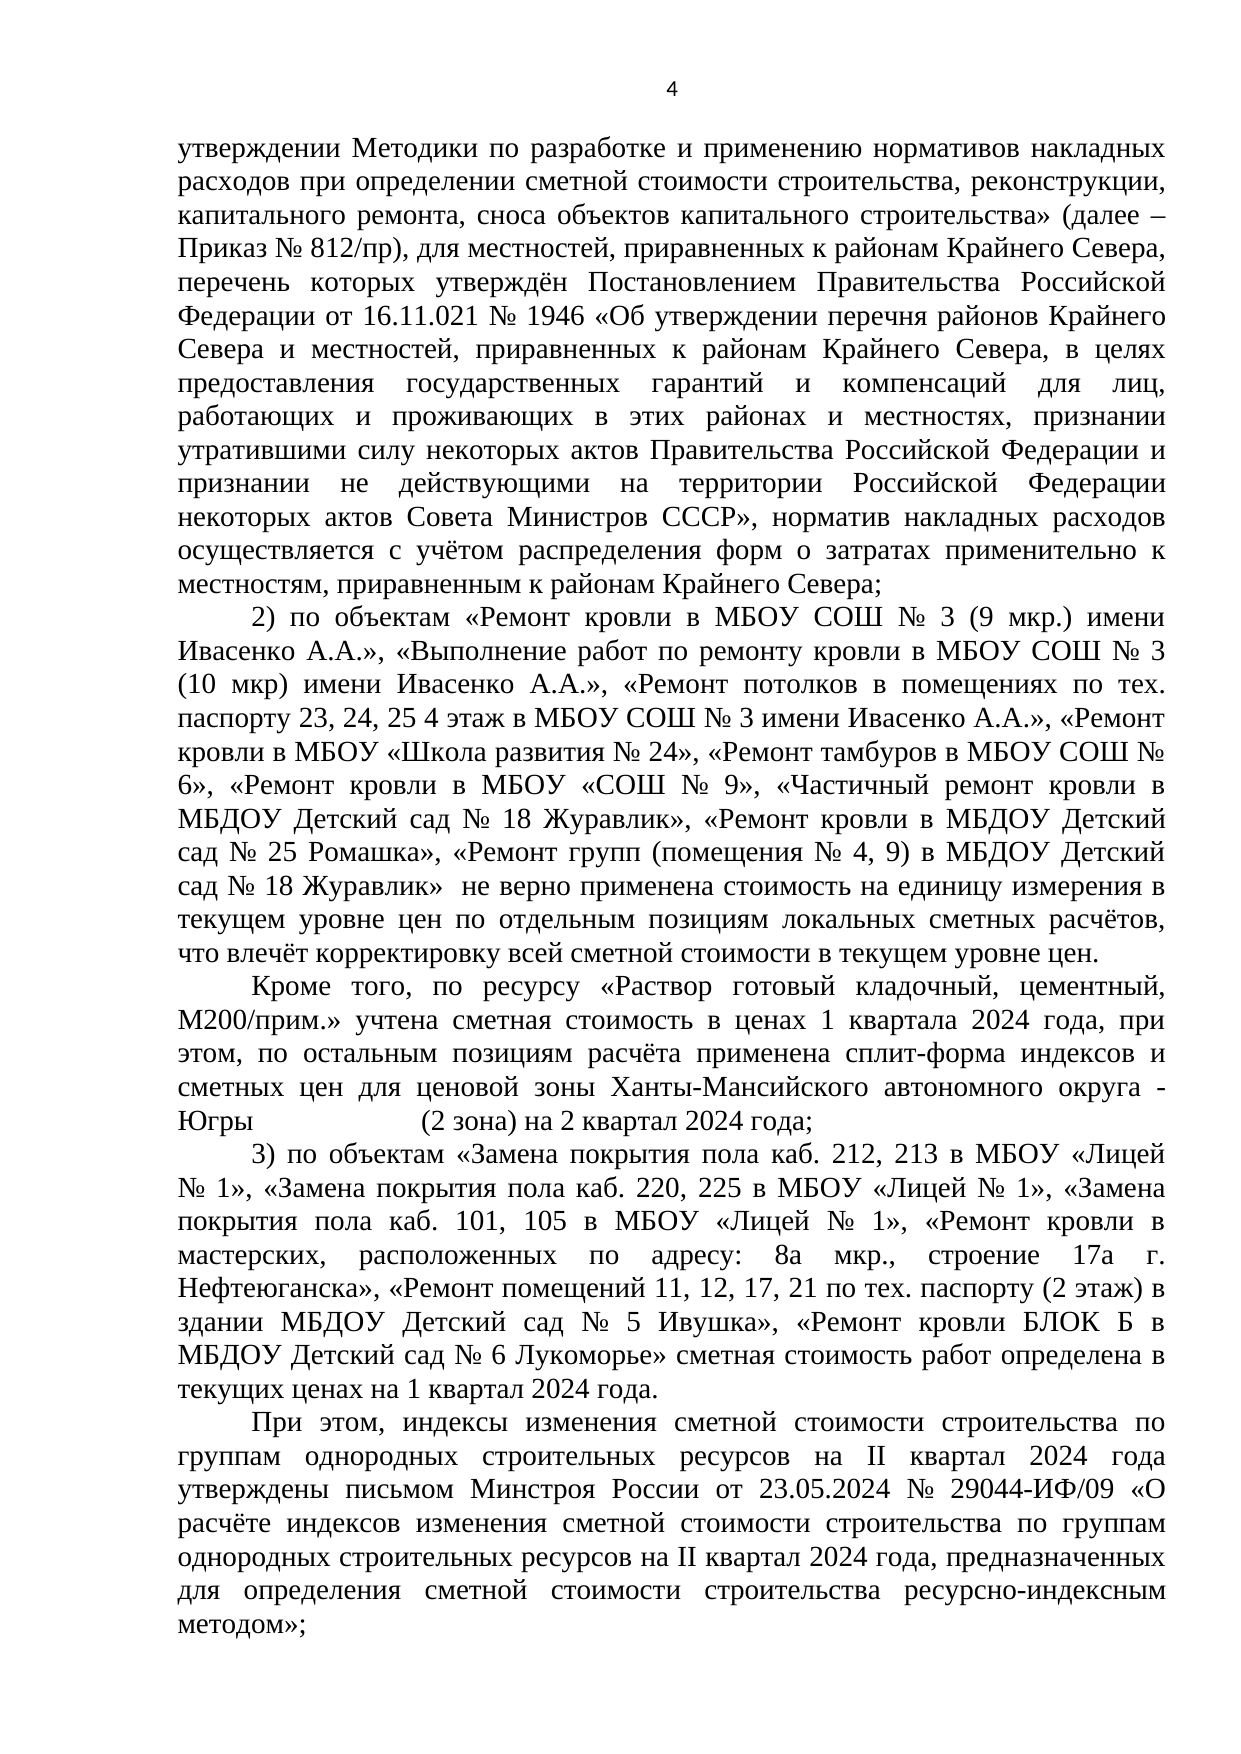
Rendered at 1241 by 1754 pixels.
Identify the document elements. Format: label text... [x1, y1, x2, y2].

text 2) по объектам «Ремонт кровли в МБОУ СОШ № 3 (9 мкр.) имени Ивасенко А.А.», «Выполнение работ по ремонту кровли в МБОУ СОШ № 3 (10 мкр) имени Ивасенко А.А.», «Ремонт потолков в помещениях по тех. паспорту 23, 24, 25 4 этаж в МБОУ СОШ № 3 имени Ивасенко А.А.», «Ремонт кровли в МБОУ «Школа развития № 24», «Ремонт тамбуров в МБОУ СОШ № 6», «Ремонт кровли в МБОУ «СОШ № 9», «Частичный ремонт кровли в МБДОУ Детский сад № 18 Журавлик», «Ремонт кровли в МБДОУ Детский сад № 25 Ромашка», «Ремонт групп (помещения № 4, 9) в МБДОУ Детский сад № 18 Журавлик» не верно применена стоимость на единицу измерения в текущем уровне цен по отдельным позициям локальных сметных расчётов, что влечёт корректировку всей сметной стоимости в текущем уровне цен. [177, 599, 1167, 968]
text При этом, индексы изменения сметной стоимости строительства по группам однородных строительных ресурсов на II квартал 2024 года утверждены письмом Минстроя России от 23.05.2024 № 29044-ИФ/09 «О расчёте индексов изменения сметной стоимости строительства по группам однородных строительных ресурсов на II квартал 2024 года, предназначенных для определения сметной стоимости строительства ресурсно-индексным методом»; [177, 1404, 1167, 1639]
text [177, 130, 1167, 599]
text Кроме того, по ресурсу «Раствор готовый кладочный, цементный, М200/прим.» учтена сметная стоимость в ценах 1 квартала 2024 года, при этом, по остальным позициям расчёта применена сплит-форма индексов и сметных цен для ценовой зоны Ханты-Мансийского автономного округа - Югры (2 зона) на 2 квартал 2024 года; [177, 968, 1167, 1136]
text 3) по объектам «Замена покрытия пола каб. 212, 213 в МБОУ «Лицей № 1», «Замена покрытия пола каб. 220, 225 в МБОУ «Лицей № 1», «Замена покрытия пола каб. 101, 105 в МБОУ «Лицей № 1», «Ремонт кровли в мастерских, расположенных по адресу: 8а мкр., строение 17а г. Нефтеюганска», «Ремонт помещений 11, 12, 17, 21 по тех. паспорту (2 этаж) в здании МБДОУ Детский сад № 5 Ивушка», «Ремонт кровли БЛОК Б в МБДОУ Детский сад № 6 Лукоморье» сметная стоимость работ определена в текущих ценах на 1 квартал 2024 года. [177, 1136, 1167, 1404]
